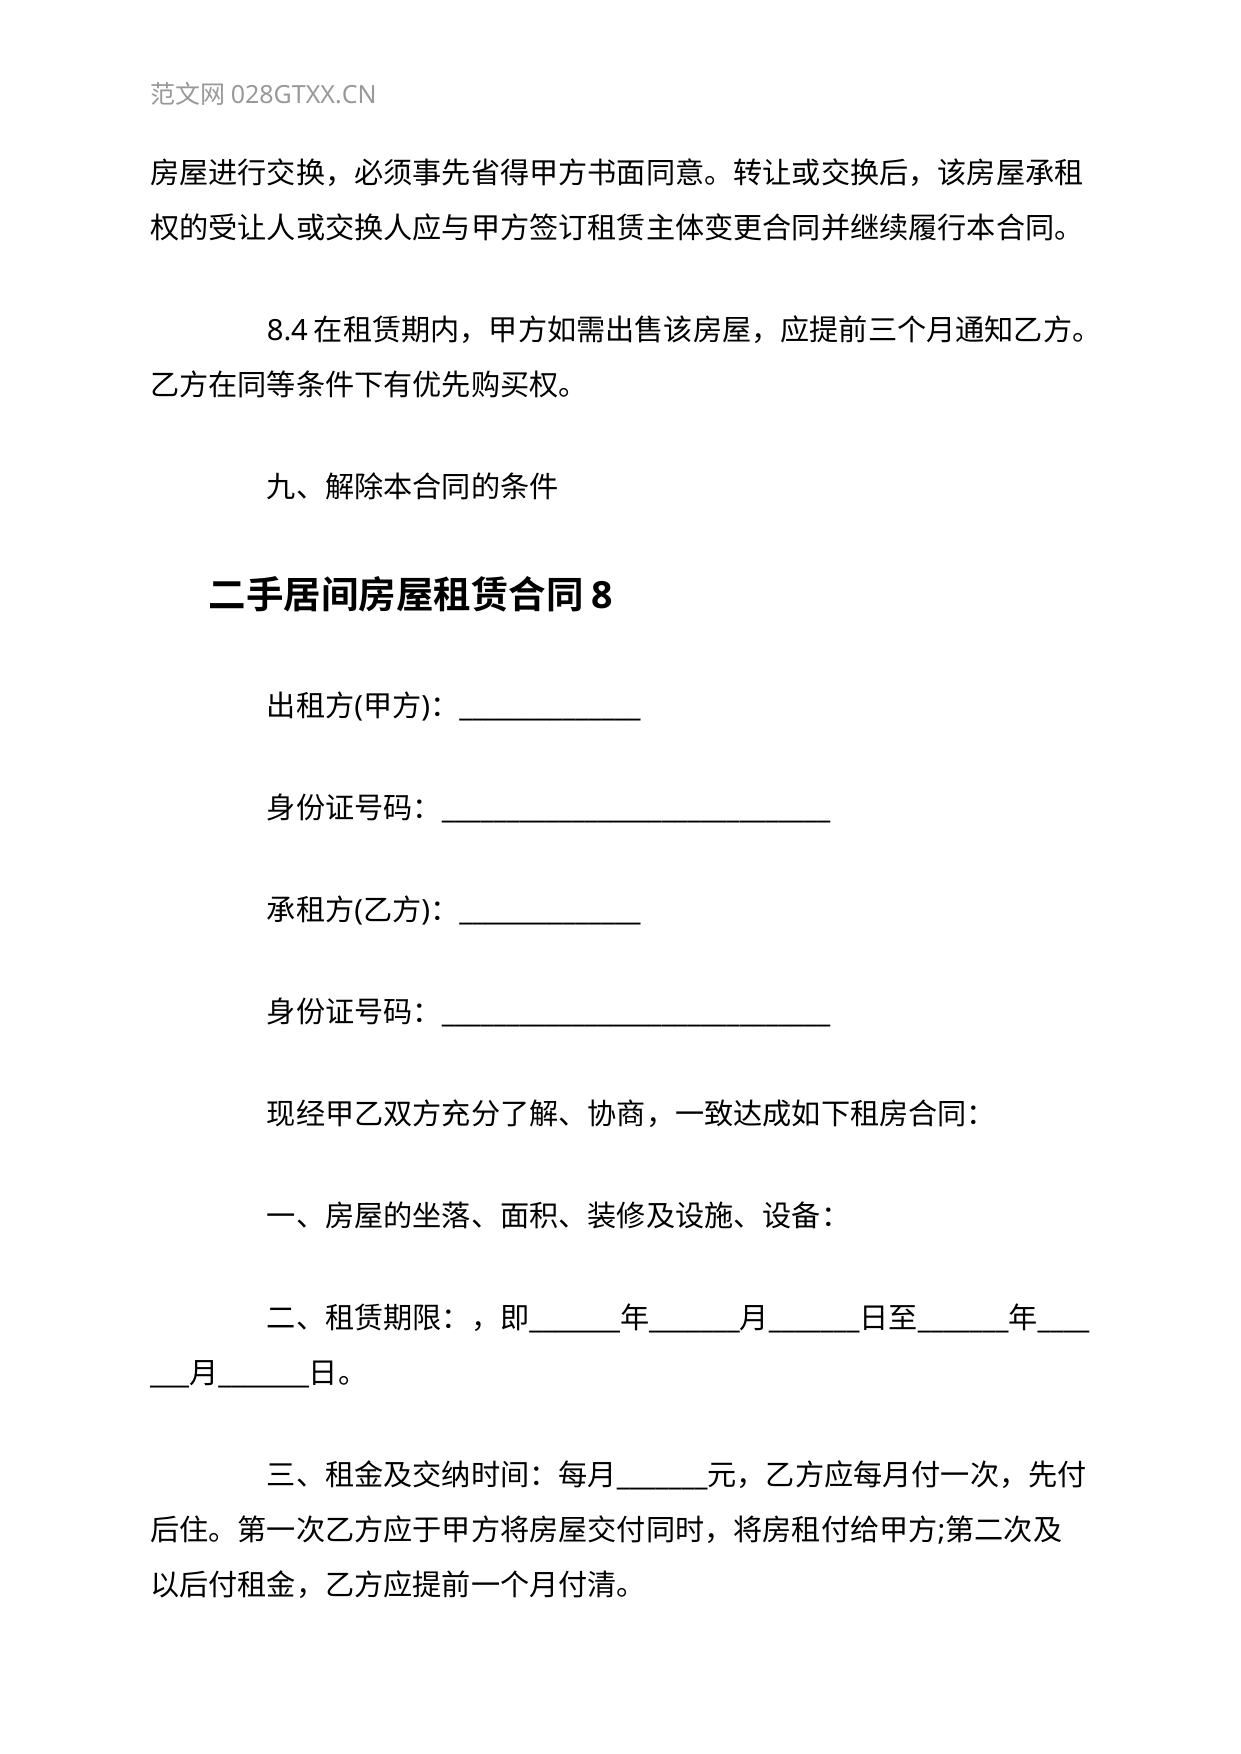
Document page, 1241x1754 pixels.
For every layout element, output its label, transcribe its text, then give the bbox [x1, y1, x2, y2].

text 现经甲乙双方充分了解、协商，一致达成如下租房合同： [150, 1091, 1090, 1133]
text 身份证号码：______________________________ [150, 989, 1090, 1031]
text 二、租赁期限：，即_______年_______月_______日至_______年_______月_______日。 [150, 1294, 1090, 1392]
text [150, 150, 1090, 247]
text 承租方(乙方)：______________ [150, 887, 1090, 929]
text 二手居间房屋租赁合同8 [150, 565, 1090, 620]
text 三、租金及交纳时间：每月_______元，乙方应每月付一次，先付后住。第一次乙方应于甲方将房屋交付同时，将房租付给甲方;第二次及以后付租金，乙方应提前一个月付清。 [150, 1451, 1090, 1603]
text 一、房屋的坐落、面积、装修及设施、设备： [150, 1192, 1090, 1235]
text 九、解除本合同的条件 [150, 463, 1090, 506]
text 出租方(甲方)：______________ [150, 683, 1090, 725]
text 8.4在租赁期内，甲方如需出售该房屋，应提前三个月通知乙方。乙方在同等条件下有优先购买权。 [150, 307, 1090, 404]
text 身份证号码：______________________________ [150, 785, 1090, 827]
